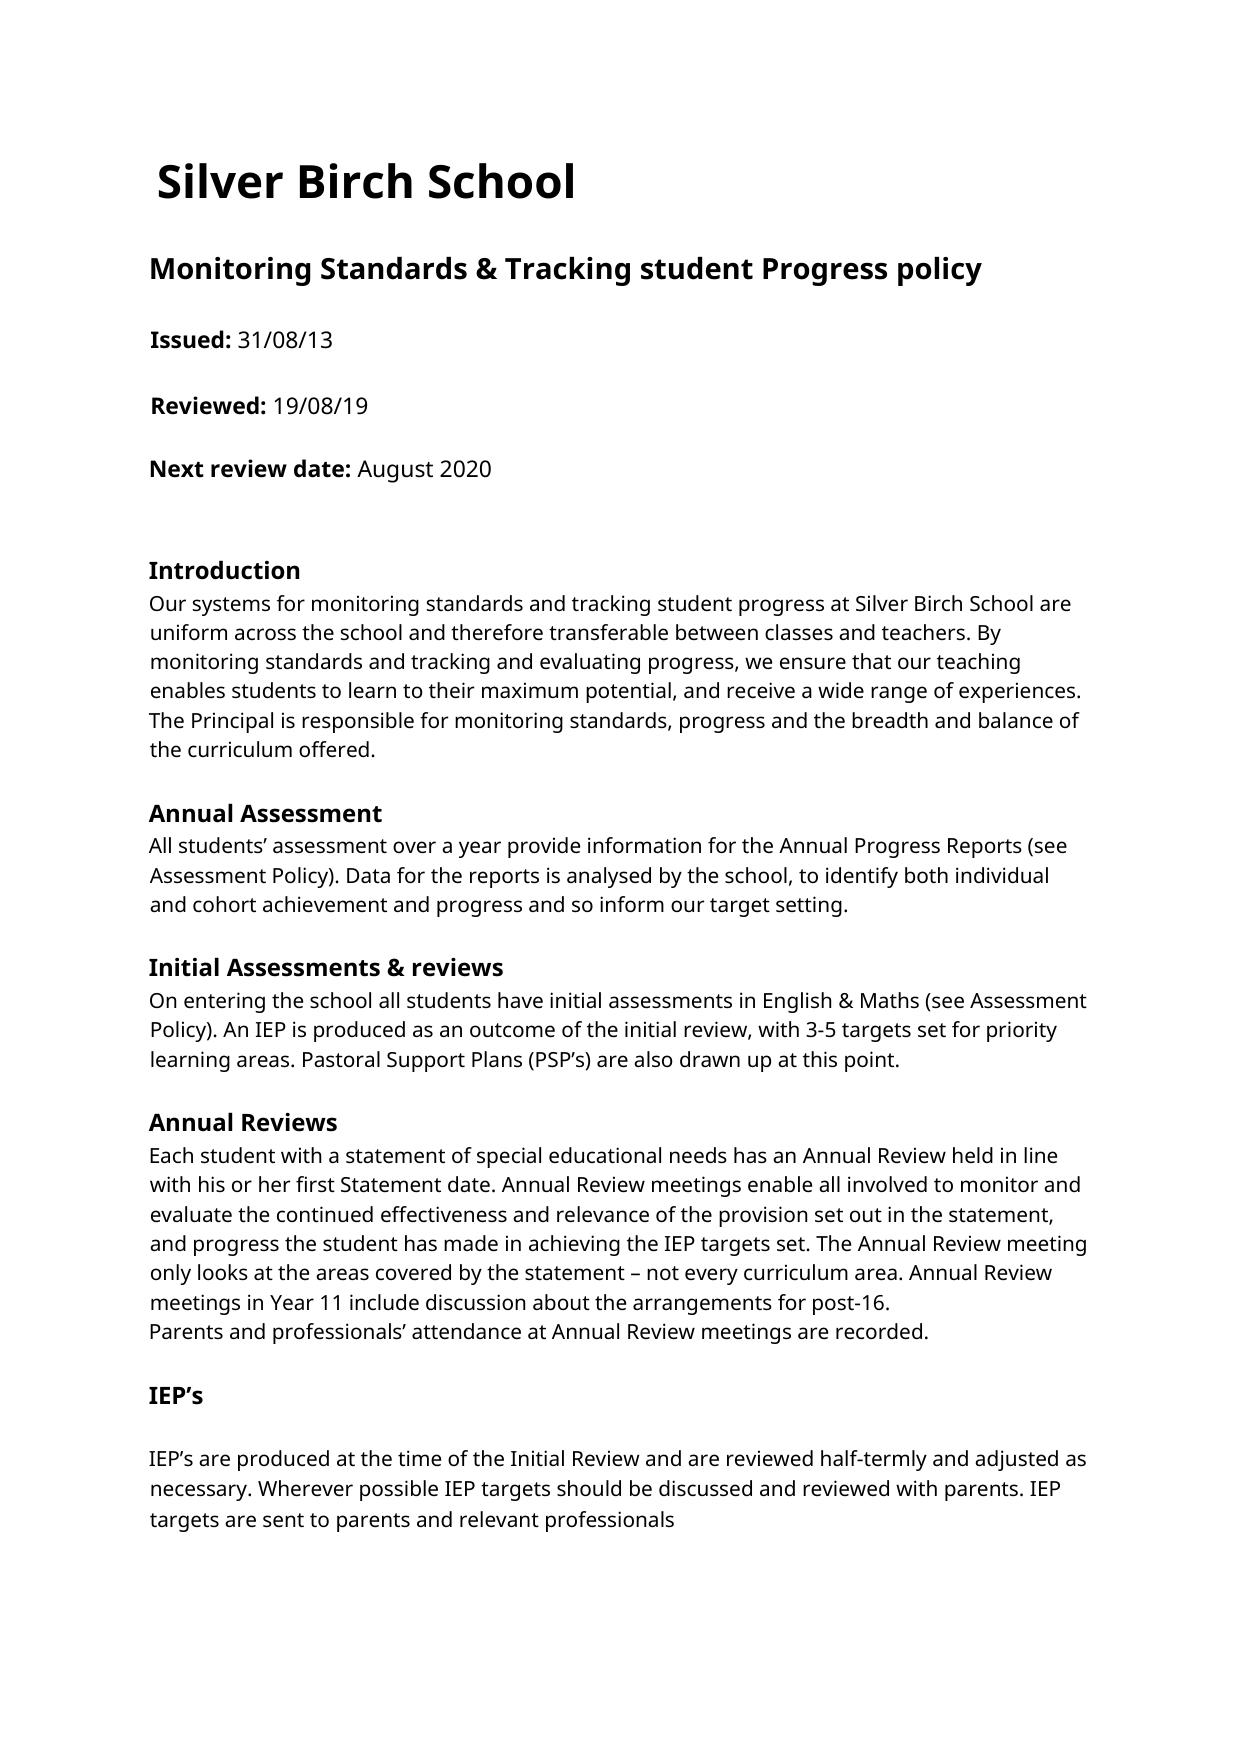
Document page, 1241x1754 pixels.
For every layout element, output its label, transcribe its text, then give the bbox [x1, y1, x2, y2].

text Our systems for monitoring standards and tracking student progress at Silver Birch School are uniform across the school and therefore transferable between classes and teachers. By monitoring standards and tracking and evaluating progress, we ensure that our teaching enables students to learn to their maximum potential, and receive a wide range of experiences. [148, 589, 1089, 705]
text Issued: 31/08/13 [150, 324, 1089, 355]
subtitle Introduction [148, 554, 1089, 586]
subtitle Initial Assessments & reviews [148, 951, 1089, 984]
text Next review date: August 2020 [148, 453, 1089, 484]
text Silver Birch School [150, 150, 1089, 212]
text All students’ assessment over a year provide information for the Annual Progress Reports (see Assessment Policy). Data for the reports is analysed by the school, to identify both individual and cohort achievement and progress and so inform our target setting. [148, 832, 1089, 919]
subtitle Annual Assessment [148, 796, 1089, 829]
text The Principal is responsible for monitoring standards, progress and the breadth and balance of the curriculum offered. [148, 706, 1089, 764]
text IEP’s are produced at the time of the Initial Review and are reviewed half-termly and adjusted as necessary. Wherever possible IEP targets should be discussed and reviewed with parents. IEP targets are sent to parents and relevant professionals [148, 1444, 1089, 1534]
text Reviewed: 19/08/19 [150, 390, 1089, 421]
subtitle Annual Reviews [148, 1106, 1089, 1139]
text On entering the school all students have initial assessments in English & Maths (see Assessment Policy). An IEP is produced as an outcome of the initial review, with 3-5 targets set for priority learning areas. Pastoral Support Plans (PSP’s) are also drawn up at this point. [148, 986, 1089, 1073]
text Each student with a statement of special educational needs has an Annual Review held in line with his or her first Statement date. Annual Review meetings enable all involved to monitor and evaluate the continued effectiveness and relevance of the provision set out in the statement, and progress the student has made in achieving the IEP targets set. The Annual Review meeting only looks at the areas covered by the statement – not every curriculum area. Annual Review meetings in Year 11 include discussion about the arrangements for post-16. [148, 1141, 1089, 1316]
subtitle IEP’s [148, 1378, 1089, 1411]
text Parents and professionals’ attendance at Annual Review meetings are recorded. [148, 1317, 1089, 1346]
text Monitoring Standards & Tracking student Progress policy [148, 248, 1089, 288]
